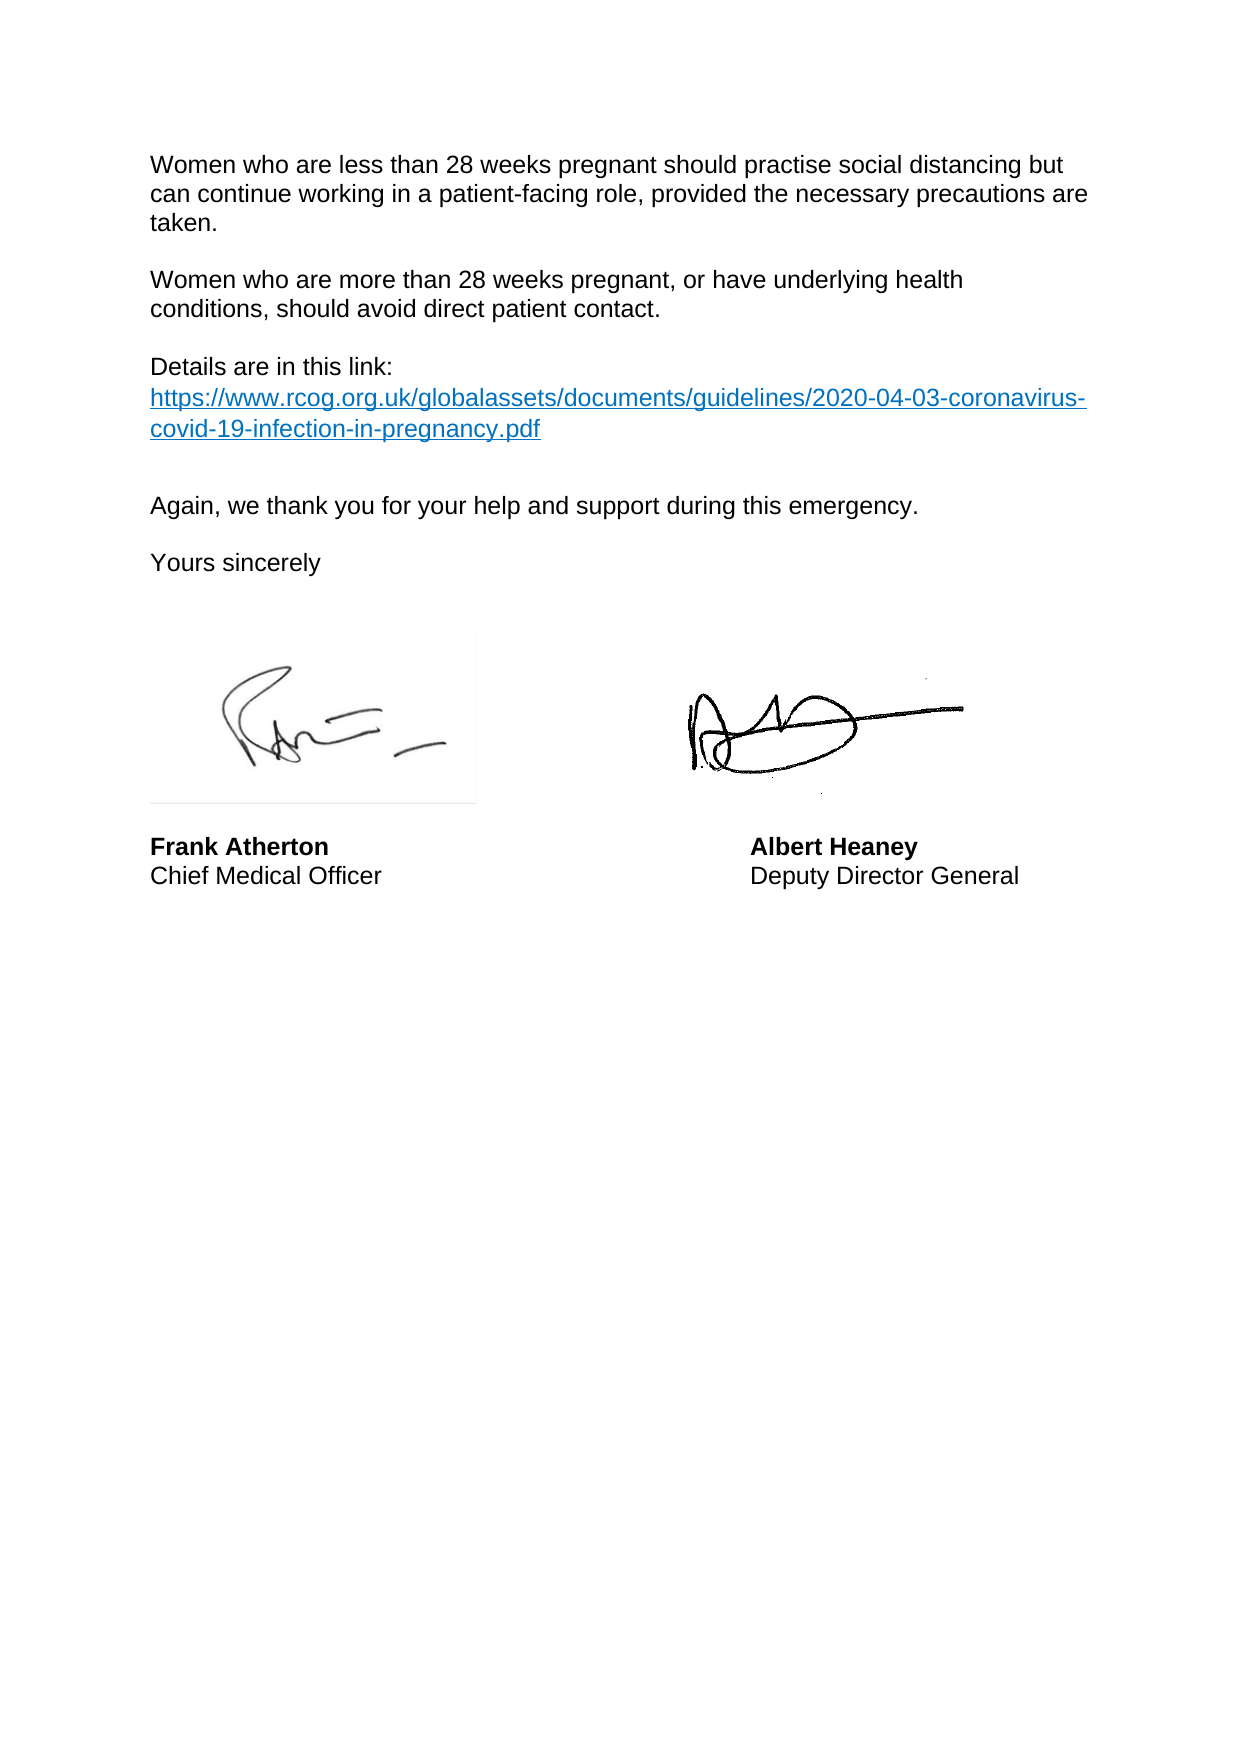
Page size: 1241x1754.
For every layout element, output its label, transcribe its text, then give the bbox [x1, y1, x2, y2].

text Frank Atherton Albert Heaney [150, 832, 1090, 861]
text Women who are more than 28 weeks pregnant, or have underlying health conditions, should avoid direct patient contact. [150, 265, 1090, 323]
picture [150, 634, 477, 804]
text https://www.rcog.org.uk/globalassets/documents/guidelines/2020-04-03-coronavirus-covid-19-infection-in-pregnancy.pdf [150, 383, 1090, 443]
text Women who are less than 28 weeks pregnant should practise social distancing but can continue working in a patient-facing role, provided the necessary precautions are taken. [150, 150, 1090, 236]
text Details are in this link: [150, 352, 1090, 381]
text Chief Medical Officer Deputy Director General [150, 861, 1090, 889]
text Yours sincerely [150, 548, 1090, 577]
text Again, we thank you for your help and support during this emergency. [150, 491, 1090, 519]
